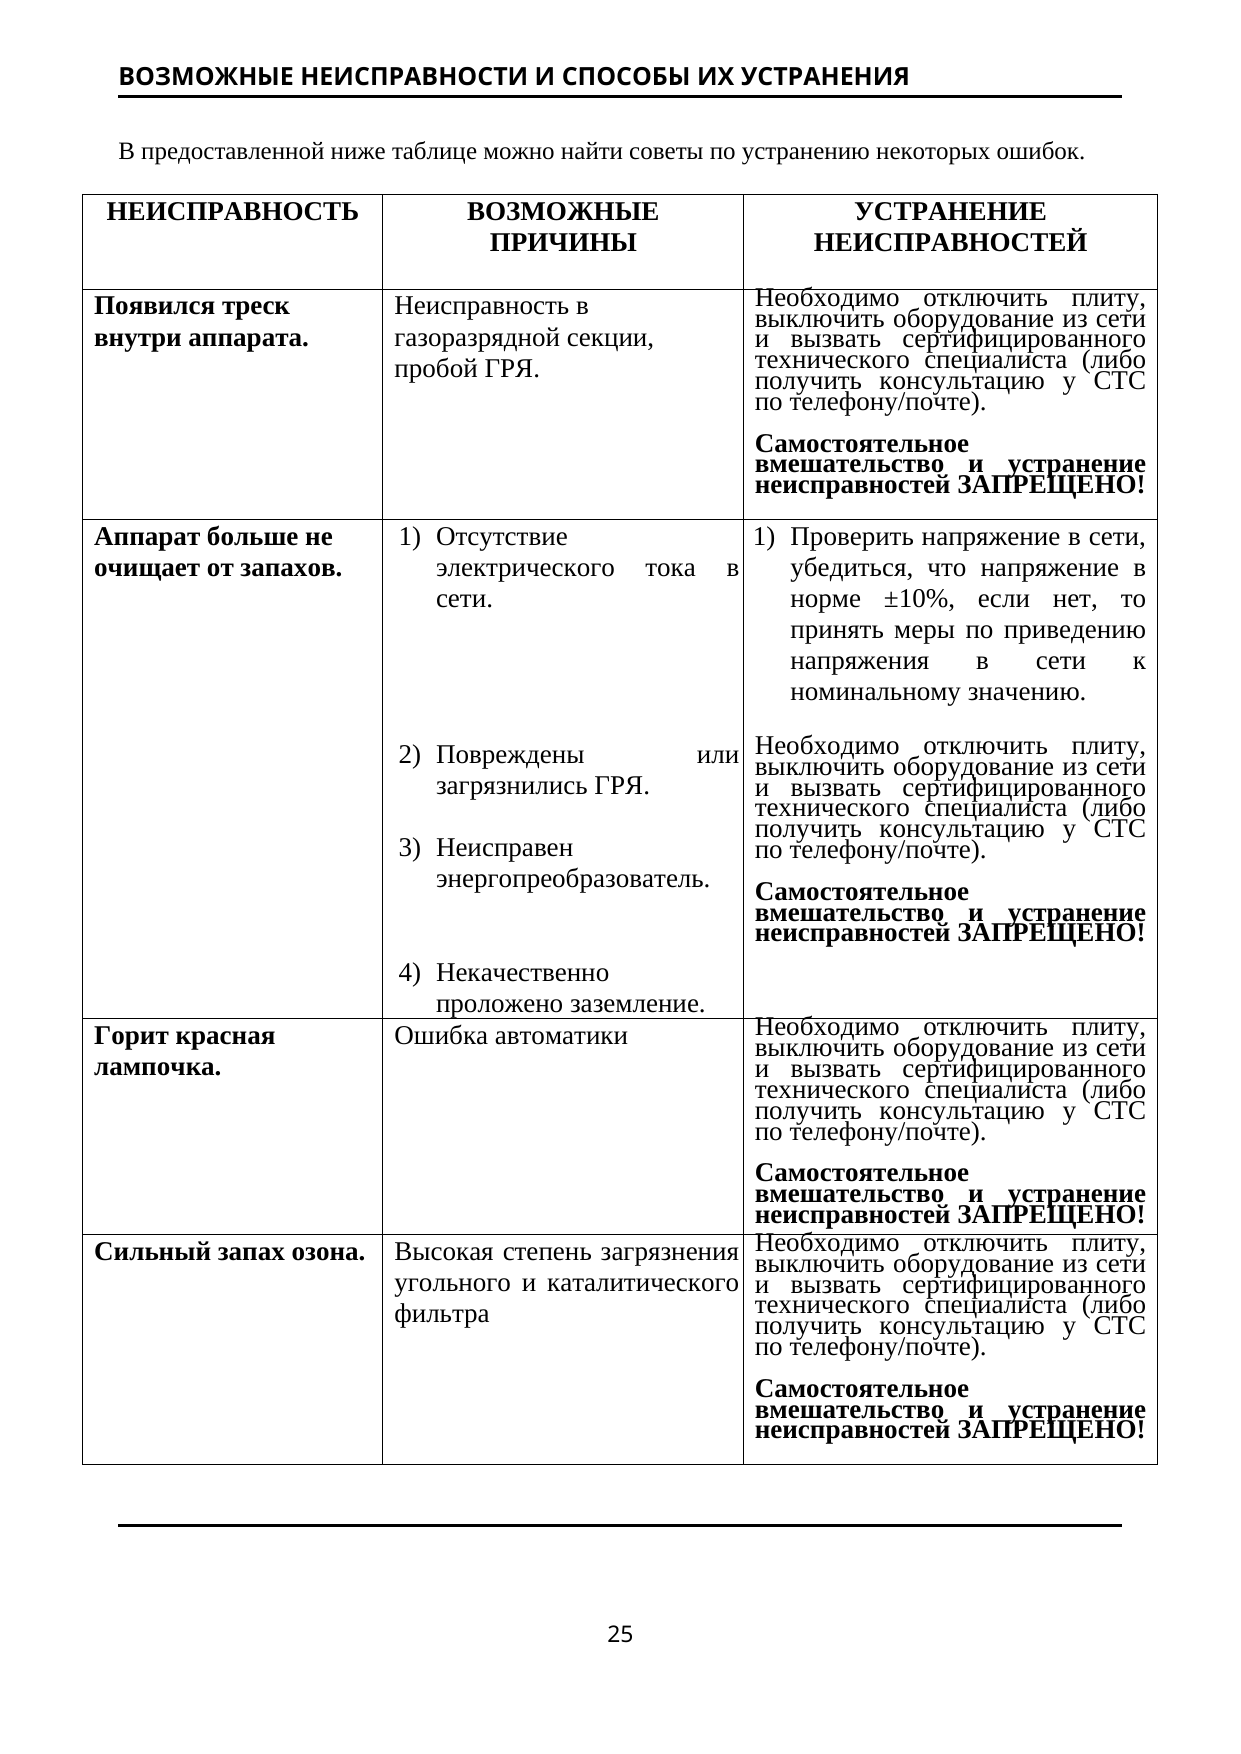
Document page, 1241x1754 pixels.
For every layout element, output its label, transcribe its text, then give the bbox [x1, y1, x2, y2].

text В предоставленной ниже таблице можно найти советы по устранению некоторых ошибок. [118, 136, 1122, 165]
text ВОЗМОЖНЫЕ НЕИСПРАВНОСТИ И СПОСОБЫ ИХ УСТРАНЕНИЯ [118, 59, 1122, 95]
table_cell Аппарат больше не очищает от запахов. [83, 520, 382, 1018]
table_header НЕИСПРАВНОСТЬ [83, 195, 382, 288]
table_cell Высокая степень загрязнения угольного и каталитического фильтра [383, 1235, 743, 1464]
table_cell Ошибка автоматики [383, 1019, 743, 1234]
table_cell Необходимо отключить плиту, выключить оборудование из сети и вызвать сертифицированного технического специалиста (либо получить консультацию у СТС по телефону/почте). Самостоятельное вмешательство и устранение неисправностей ЗАПРЕЩЕНО! [744, 290, 1157, 519]
table_cell Проверить напряжение в сети, убедиться, что напряжение в норме ±10%, если нет, то принять меры по приведению напряжения в сети к номинальному значению. Необходимо отключить плиту, выключить оборудование из сети и вызвать сертифицированного технического специалиста (либо получить консультацию у СТС по телефону/почте). Самостоятельное вмешательство и устранение неисправностей ЗАПРЕЩЕНО! [744, 520, 1157, 1018]
table_cell Неисправность в газоразрядной секции, пробой ГРЯ. [383, 290, 743, 519]
table_cell Появился треск внутри аппарата. [83, 290, 382, 519]
table_cell Горит красная лампочка. [83, 1019, 382, 1234]
table_header УСТРАНЕНИЕ НЕИСПРАВНОСТЕЙ [744, 195, 1157, 288]
table_cell Необходимо отключить плиту, выключить оборудование из сети и вызвать сертифицированного технического специалиста (либо получить консультацию у СТС по телефону/почте). Самостоятельное вмешательство и устранение неисправностей ЗАПРЕЩЕНО! [744, 1019, 1157, 1234]
table_cell Сильный запах озона. [83, 1235, 382, 1464]
table_cell Необходимо отключить плиту, выключить оборудование из сети и вызвать сертифицированного технического специалиста (либо получить консультацию у СТС по телефону/почте). Самостоятельное вмешательство и устранение неисправностей ЗАПРЕЩЕНО! [744, 1235, 1157, 1464]
table_cell Отсутствие электрического тока в сети. Повреждены или загрязнились ГРЯ. Неисправен энергопреобразователь. Некачественно проложено заземление. [383, 520, 743, 1018]
table_header ВОЗМОЖНЫЕ ПРИЧИНЫ [383, 195, 743, 288]
